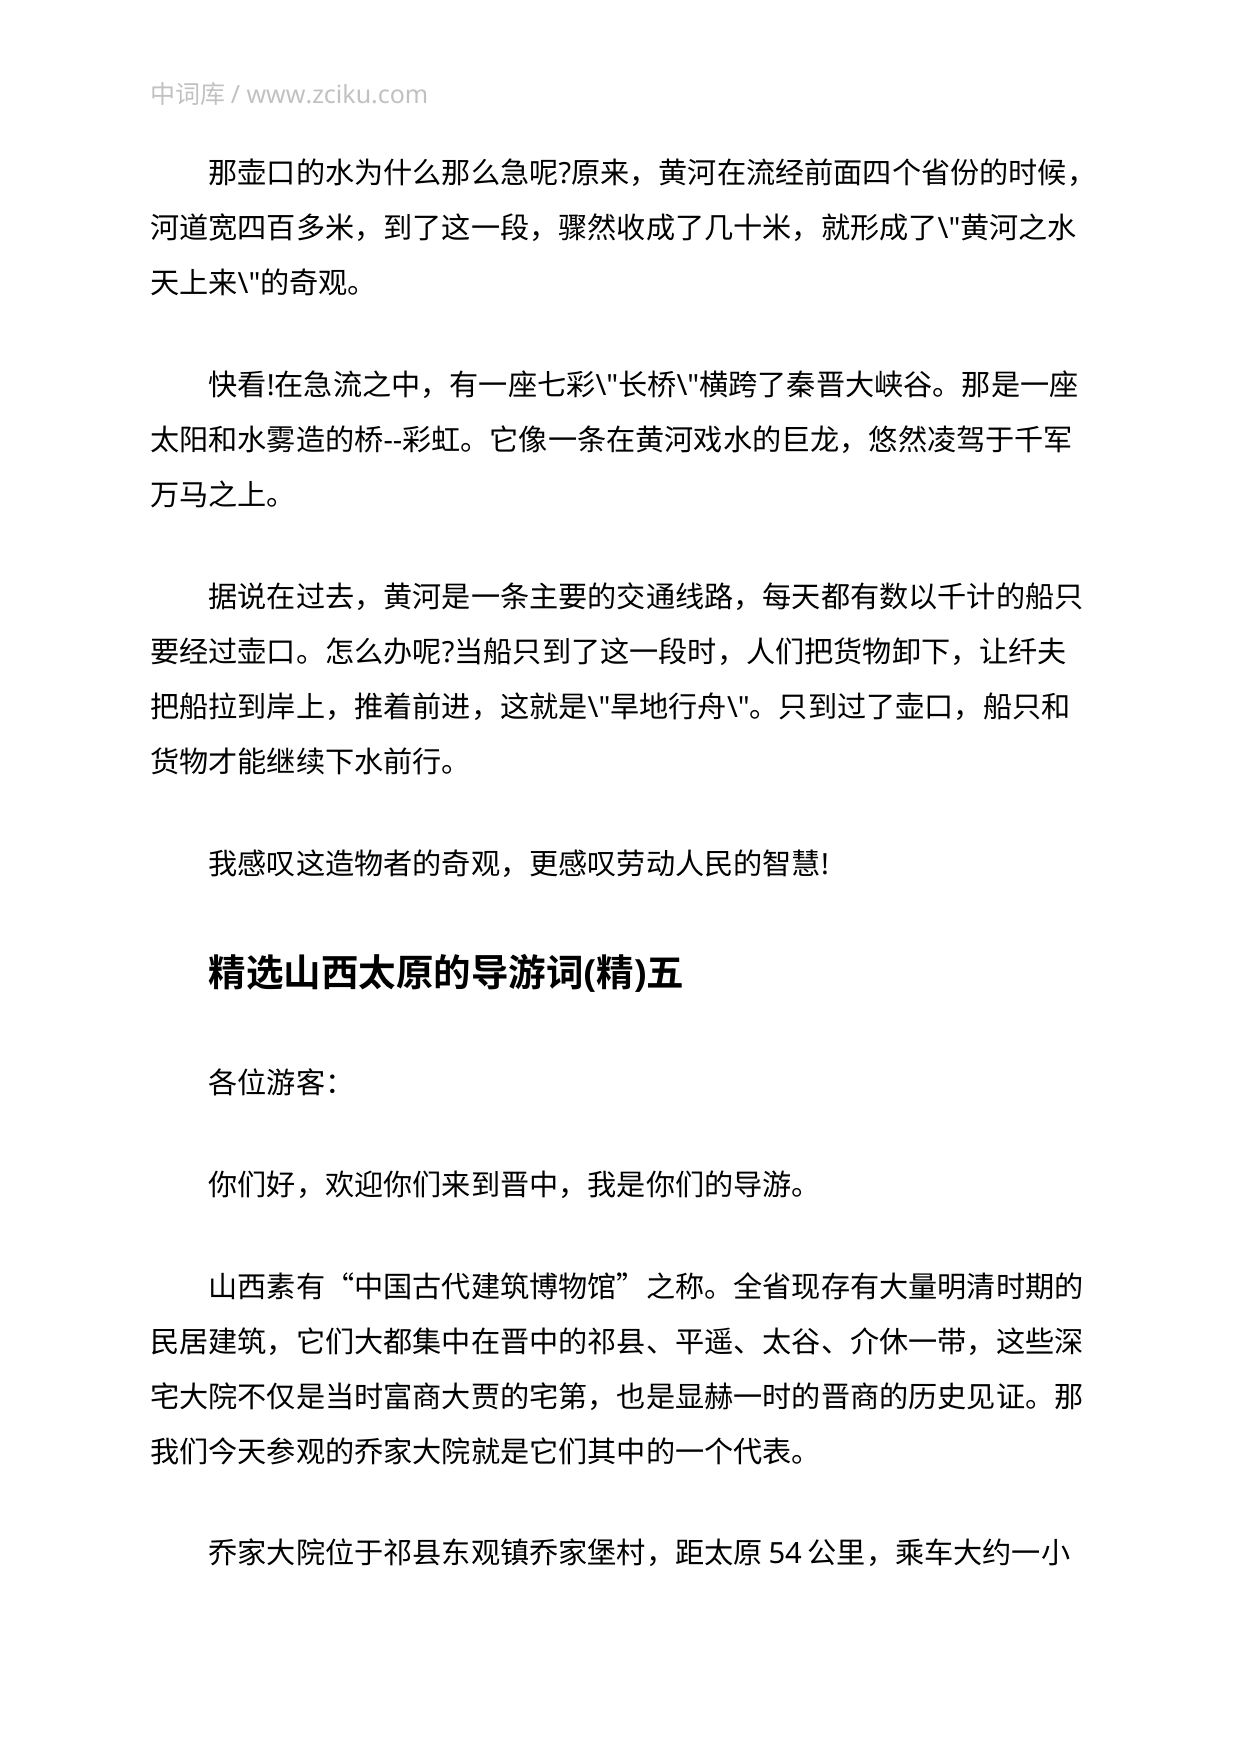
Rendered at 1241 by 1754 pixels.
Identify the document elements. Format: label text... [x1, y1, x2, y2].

text 那壶口的水为什么那么急呢?原来，黄河在流经前面四个省份的时候，河道宽四百多米，到了这一段，骤然收成了几十米，就形成了\"黄河之水天上来\"的奇观。 [150, 150, 1090, 302]
text 各位游客： [150, 1060, 1090, 1102]
text 山西素有“中国古代建筑博物馆”之称。全省现存有大量明清时期的民居建筑，它们大都集中在晋中的祁县、平遥、太谷、介休一带，这些深宅大院不仅是当时富商大贾的宅第，也是显赫一时的晋商的历史见证。那我们今天参观的乔家大院就是它们其中的一个代表。 [150, 1263, 1090, 1471]
text 快看!在急流之中，有一座七彩\"长桥\"横跨了秦晋大峡谷。那是一座太阳和水雾造的桥--彩虹。它像一条在黄河戏水的巨龙，悠然凌驾于千军万马之上。 [150, 362, 1090, 514]
text 据说在过去，黄河是一条主要的交通线路，每天都有数以千计的船只要经过壶口。怎么办呢?当船只到了这一段时，人们把货物卸下，让纤夫把船拉到岸上，推着前进，这就是\"旱地行舟\"。只到过了壶口，船只和货物才能继续下水前行。 [150, 574, 1090, 781]
text 我感叹这造物者的奇观，更感叹劳动人民的智慧! [150, 840, 1090, 883]
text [150, 1530, 1090, 1572]
text 你们好，欢迎你们来到晋中，我是你们的导游。 [150, 1162, 1090, 1204]
text 精选山西太原的导游词(精)五 [150, 942, 1090, 997]
